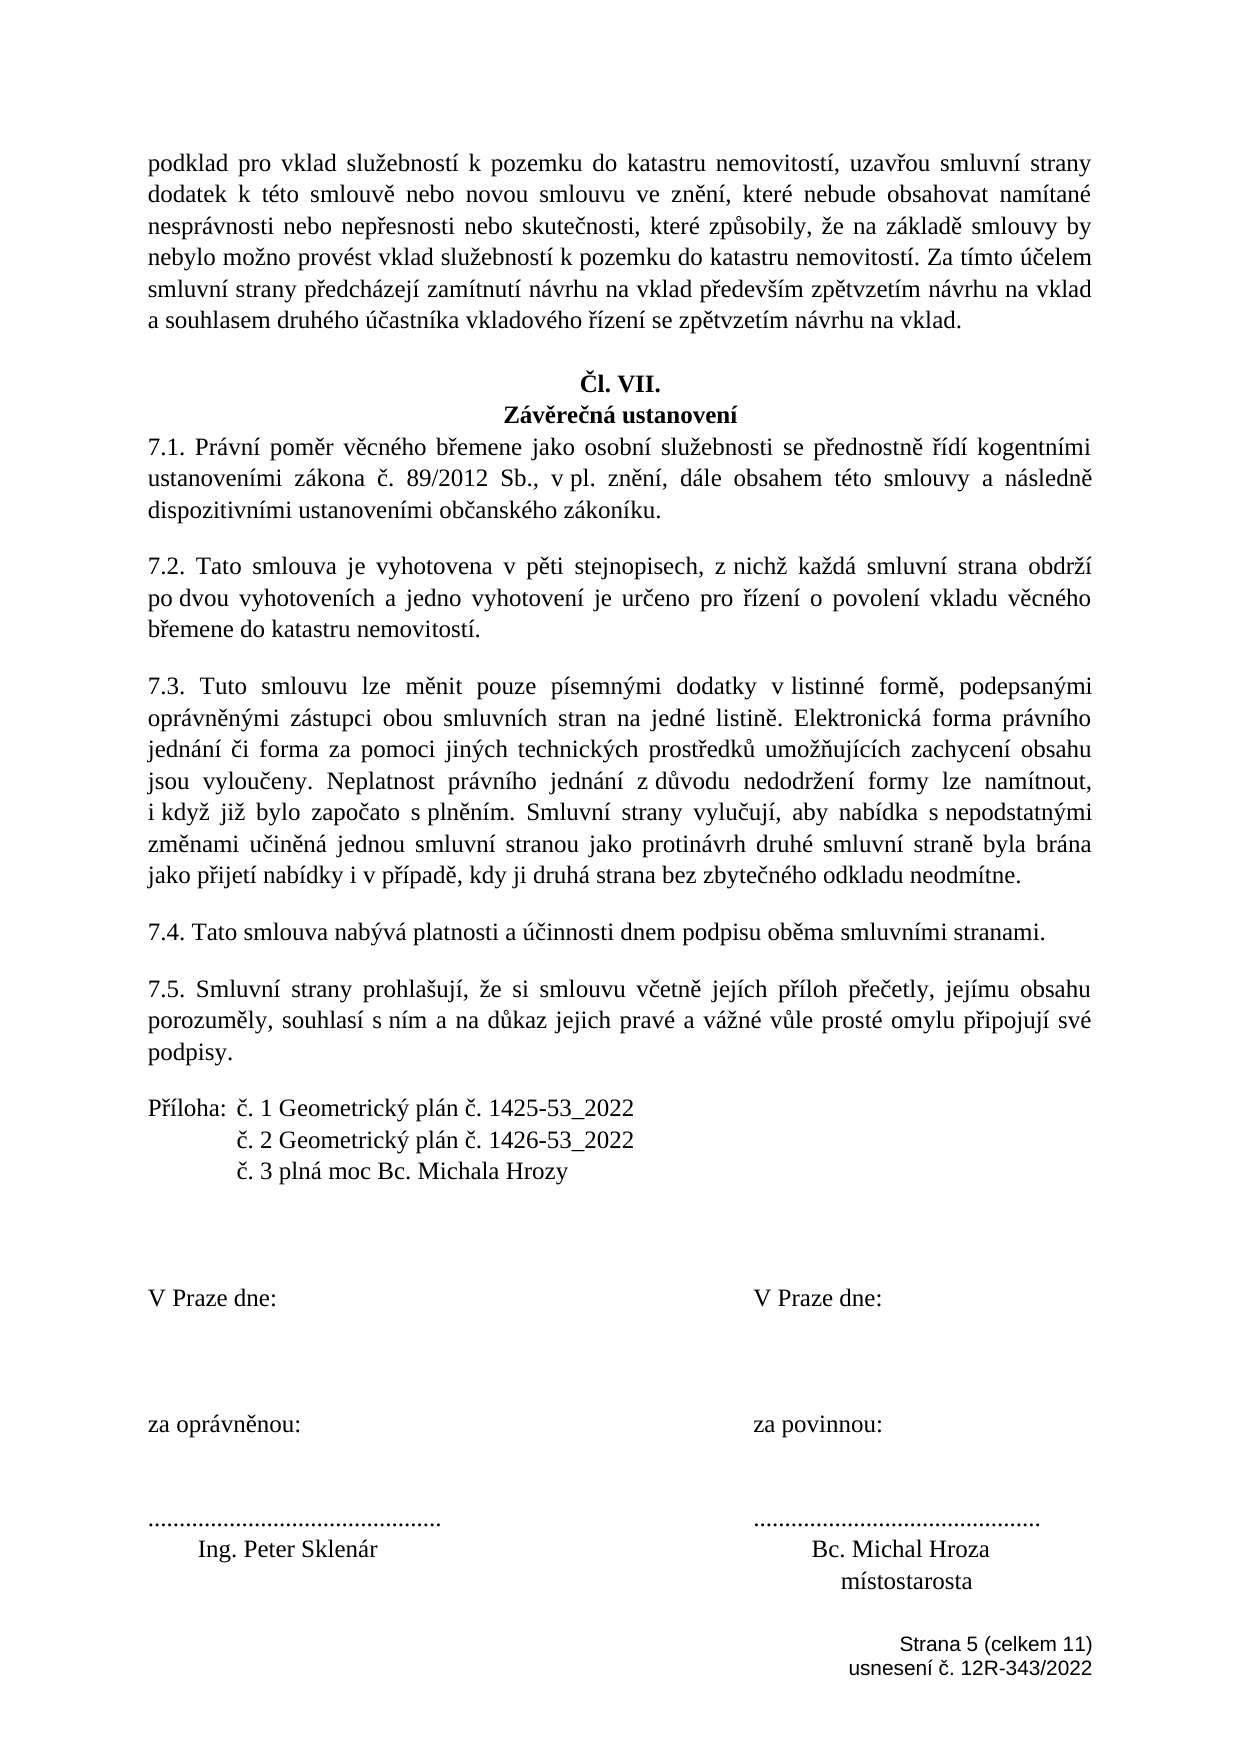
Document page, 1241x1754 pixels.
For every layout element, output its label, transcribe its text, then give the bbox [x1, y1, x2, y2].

text 7.1. Právní poměr věcného břemene jako osobní služebnosti se přednostně řídí kogentními ustanoveními zákona č. 89/2012 Sb., v pl. znění, dále obsahem této smlouvy a následně dispozitivními ustanoveními občanského zákoníku. [148, 432, 1092, 524]
text č. 2 Geometrický plán č. 1426-53_2022 [148, 1125, 1123, 1154]
text Ing. Peter Sklenár Bc. Michal Hroza [148, 1534, 1123, 1563]
text 7.2. Tato smlouva je vyhotovena v pěti stejnopisech, z nichž každá smluvní strana obdrží po dvou vyhotoveních a jedno vyhotovení je určeno pro řízení o povolení vkladu věcného břemene do katastru nemovitostí. [148, 551, 1092, 643]
text Příloha: č. 1 Geometrický plán č. 1425-53_2022 [148, 1093, 1092, 1122]
text 7.5. Smluvní strany prohlašují, že si smlouvu včetně jejích příloh přečetly, jejímu obsahu porozuměly, souhlasí s ním a na důkaz jejich pravé a vážné vůle prosté omylu připojují své podpisy. [148, 974, 1092, 1066]
text 7.3. Tuto smlouvu lze měnit pouze písemnými dodatky v listinné formě, podepsanými oprávněnými zástupci obou smluvních stran na jedné listině. Elektronická forma právního jednání či forma za pomoci jiných technických prostředků umožňujících zachycení obsahu jsou vyloučeny. Neplatnost právního jednání z důvodu nedodržení formy lze namítnout, i když již bylo započato s plněním. Smluvní strany vylučují, aby nabídka s nepodstatnými změnami učiněná jednou smluvní stranou jako protinávrh druhé smluvní straně byla brána jako přijetí nabídky i v případě, kdy ji druhá strana bez zbytečného odkladu neodmítne. [148, 671, 1092, 889]
text Čl. VII. [148, 369, 1092, 397]
text V Praze dne: V Praze dne: [148, 1283, 1092, 1311]
text 7.4. Tato smlouva nabývá platnosti a účinnosti dnem podpisu oběma smluvními stranami. [148, 917, 1092, 946]
text Závěrečná ustanovení [148, 400, 1092, 429]
text č. 3 plná moc Bc. Michala Hrozy [148, 1156, 1123, 1185]
text místostarosta [148, 1566, 1123, 1595]
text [148, 148, 1092, 334]
text ............................................... .............................................. [148, 1503, 1092, 1532]
text za oprávněnou: za povinnou: [148, 1409, 1092, 1438]
